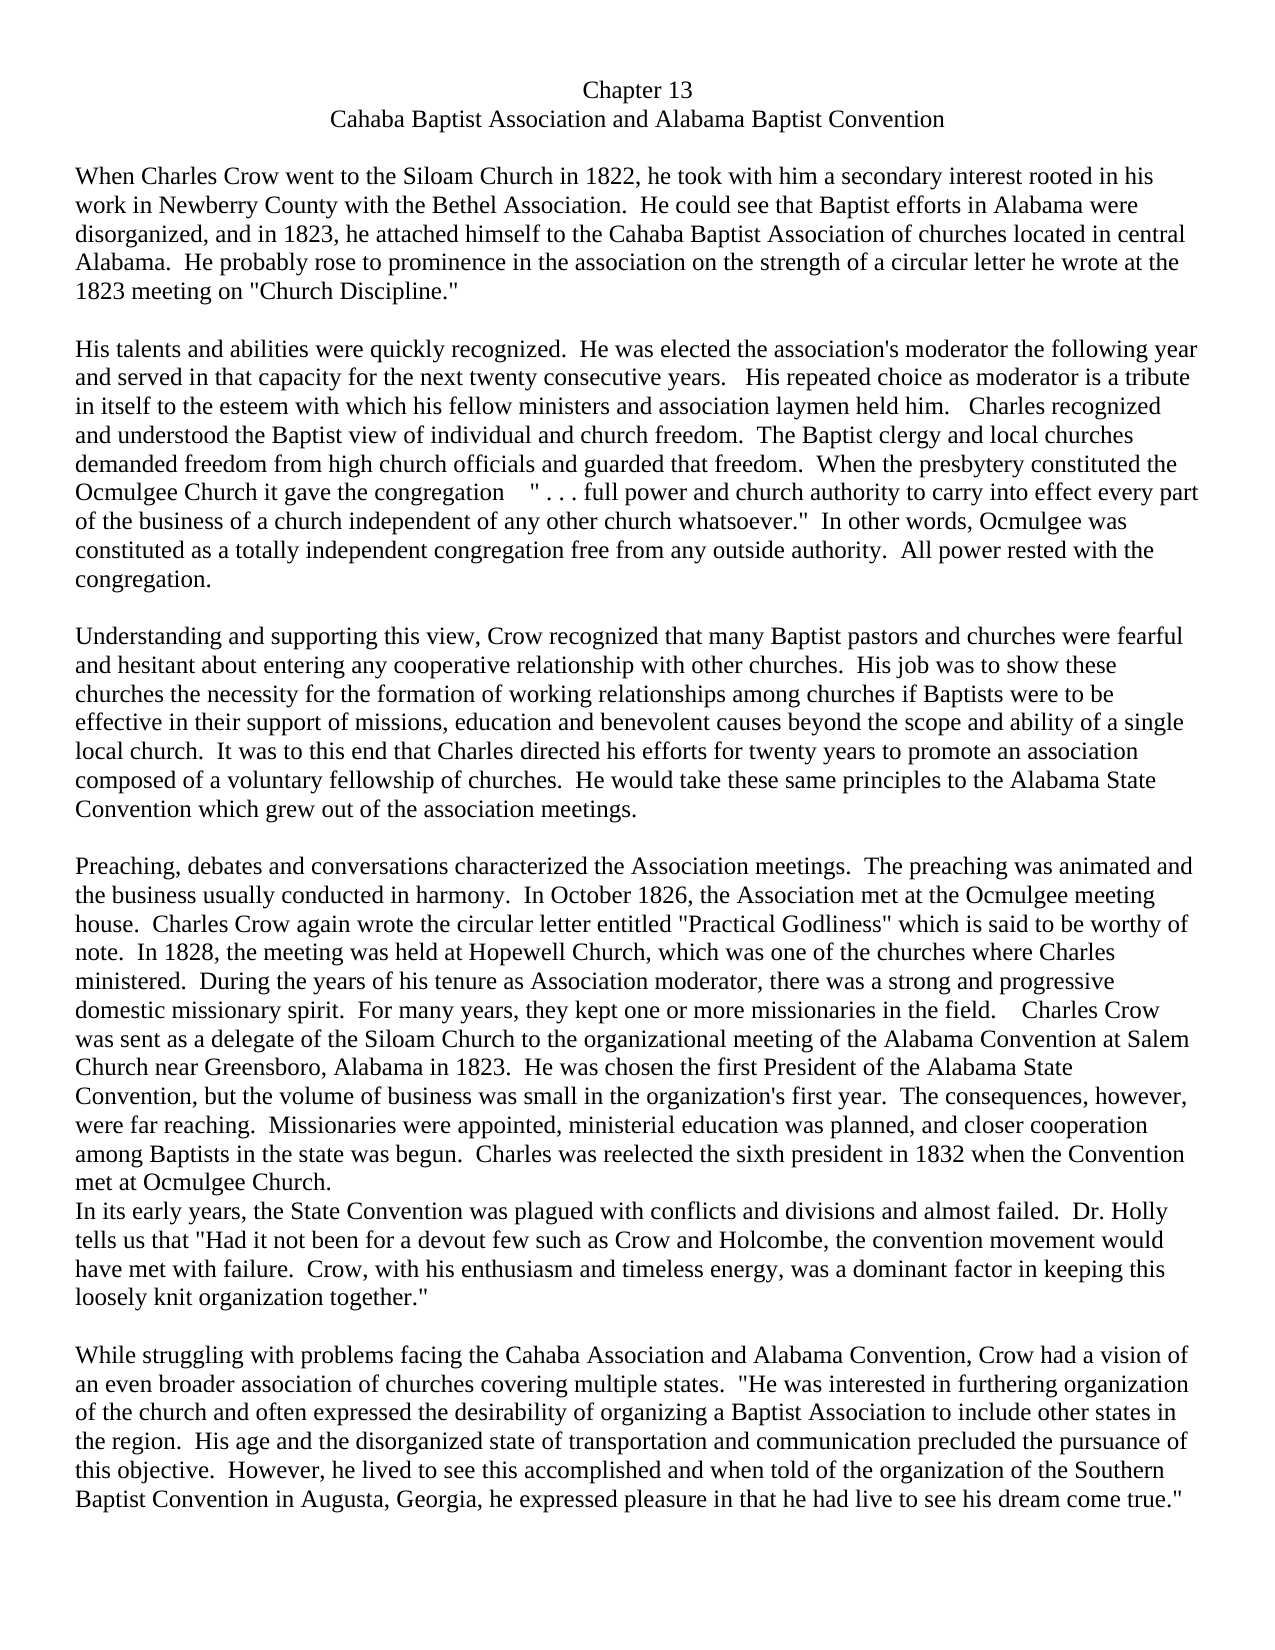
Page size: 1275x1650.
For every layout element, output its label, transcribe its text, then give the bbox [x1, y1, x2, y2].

text His talents and abilities were quickly recognized. He was elected the association's moderator the following year and served in that capacity for the next twenty consecutive years. His repeated choice as moderator is a tribute in itself to the esteem with which his fellow ministers and association laymen held him. Charles recognized and understood the Baptist view of individual and church freedom. The Baptist clergy and local churches demanded freedom from high church officials and guarded that freedom. When the presbytery constituted the Ocmulgee Church it gave the congregation " . . . full power and church authority to carry into effect every part of the business of a church independent of any other church whatsoever." In other words, Ocmulgee was constituted as a totally independent congregation free from any outside authority. All power rested with the congregation. [75, 334, 1200, 592]
text When Charles Crow went to the Siloam Church in 1822, he took with him a secondary interest rooted in his work in Newberry County with the Bethel Association. He could see that Baptist efforts in Alabama were disorganized, and in 1823, he attached himself to the Cahaba Baptist Association of churches located in central Alabama. He probably rose to prominence in the association on the strength of a circular letter he wrote at the 1823 meeting on "Church Discipline." [75, 161, 1200, 305]
text Chapter 13 [75, 75, 1200, 104]
text While struggling with problems facing the Cahaba Association and Alabama Convention, Crow had a vision of an even broader association of churches covering multiple states. "He was interested in furthering organization of the church and often expressed the desirability of organizing a Baptist Association to include other states in the region. His age and the disorganized state of transportation and communication precluded the pursuance of this objective. However, he lived to see this accomplished and when told of the organization of the Southern Baptist Convention in Augusta, Georgia, he expressed pleasure in that he had live to see his dream come true." [75, 1340, 1200, 1512]
text Preaching, debates and conversations characterized the Association meetings. The preaching was animated and the business usually conducted in harmony. In October 1826, the Association met at the Ocmulgee meeting house. Charles Crow again wrote the circular letter entitled "Practical Godliness" which is said to be worthy of note. In 1828, the meeting was held at Hopewell Church, which was one of the churches where Charles ministered. During the years of his tenure as Association moderator, there was a strong and progressive domestic missionary spirit. For many years, they kept one or more missionaries in the field. Charles Crow was sent as a delegate of the Siloam Church to the organizational meeting of the Alabama Convention at Salem Church near Greensboro, Alabama in 1823. He was chosen the first President of the Alabama State Convention, but the volume of business was small in the organization's first year. The consequences, however, were far reaching. Missionaries were appointed, ministerial education was planned, and closer cooperation among Baptists in the state was begun. Charles was reelected the sixth president in 1832 when the Convention met at Ocmulgee Church. [75, 851, 1200, 1196]
text In its early years, the State Convention was plagued with conflicts and divisions and almost failed. Dr. Holly tells us that "Had it not been for a devout few such as Crow and Holcombe, the convention movement would have met with failure. Crow, with his enthusiasm and timeless energy, was a dominant factor in keeping this loosely knit organization together." [75, 1196, 1200, 1311]
text Cahaba Baptist Association and Alabama Baptist Convention [75, 104, 1200, 132]
text Understanding and supporting this view, Crow recognized that many Baptist pastors and churches were fearful and hesitant about entering any cooperative relationship with other churches. His job was to show these churches the necessity for the formation of working relationships among churches if Baptists were to be effective in their support of missions, education and benevolent causes beyond the scope and ability of a single local church. It was to this end that Charles directed his efforts for twenty years to promote an association composed of a voluntary fellowship of churches. He would take these same principles to the Alabama State Convention which grew out of the association meetings. [75, 621, 1200, 822]
